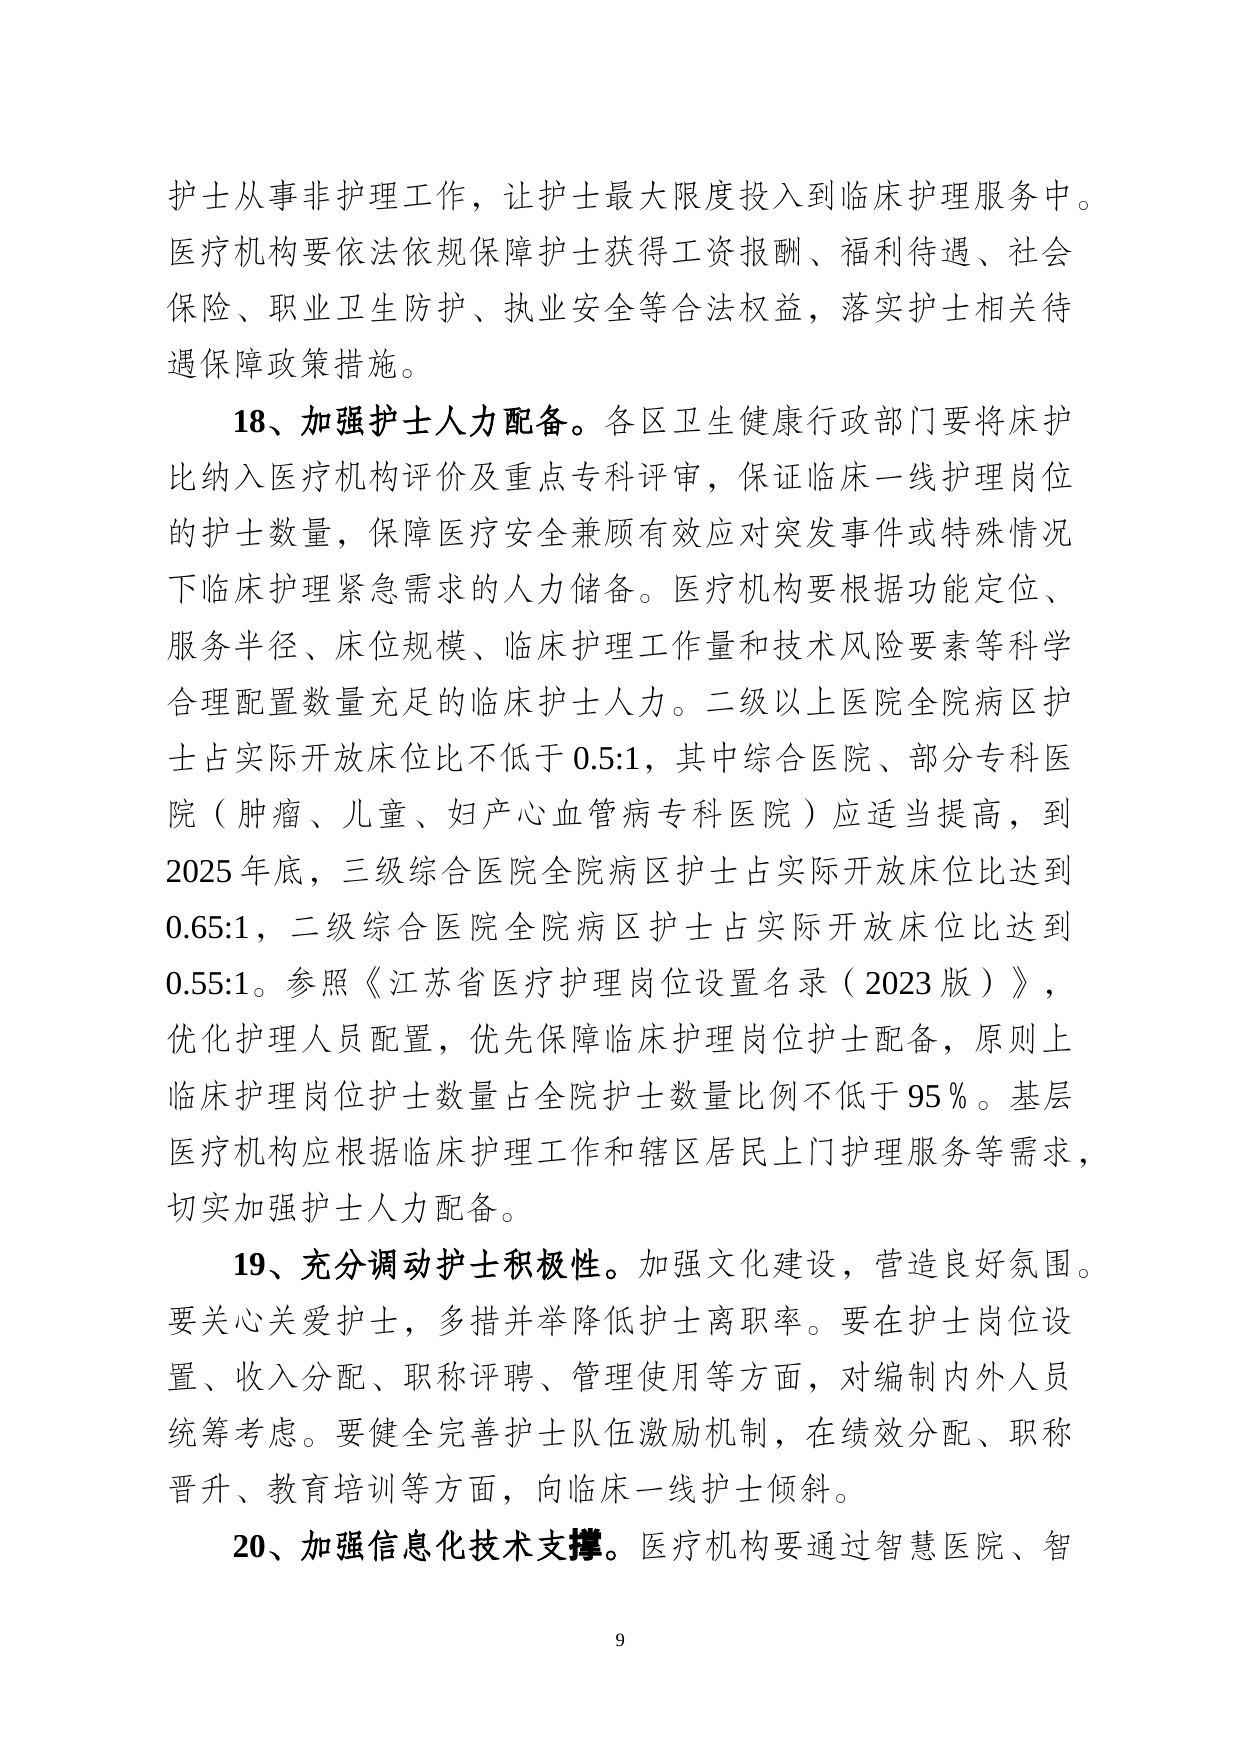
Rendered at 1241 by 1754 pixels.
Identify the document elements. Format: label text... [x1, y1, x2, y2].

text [165, 1512, 1075, 1568]
text 19、充分调动护士积极性。加强文化建设，营造良好氛围。要关心关爱护士，多措并举降低护士离职率。要在护士岗位设置、收入分配、职称评聘、管理使用等方面，对编制内外人员统筹考虑。要健全完善护士队伍激励机制，在绩效分配、职称晋升、教育培训等方面，向临床一线护士倾斜。 [165, 1231, 1075, 1512]
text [165, 162, 1075, 387]
text 18、加强护士人力配备。各区卫生健康行政部门要将床护比纳入医疗机构评价及重点专科评审，保证临床一线护理岗位的护士数量，保障医疗安全兼顾有效应对突发事件或特殊情况下临床护理紧急需求的人力储备。医疗机构要根据功能定位、服务半径、床位规模、临床护理工作量和技术风险要素等科学合理配置数量充足的临床护士人力。二级以上医院全院病区护士占实际开放床位比不低于0.5:1，其中综合医院、部分专科医院（肿瘤、儿童、妇产心血管病专科医院）应适当提高，到2025年底，三级综合医院全院病区护士占实际开放床位比达到 0.65:1，二级综合医院全院病区护士占实际开放床位比达到0.55:1。参照《江苏省医疗护理岗位设置名录（2023版）》，优化护理人员配置，优先保障临床护理岗位护士配备，原则上临床护理岗位护士数量占全院护士数量比例不低于95％。基层医疗机构应根据临床护理工作和辖区居民上门护理服务等需求，切实加强护士人力配备。 [165, 387, 1075, 1231]
